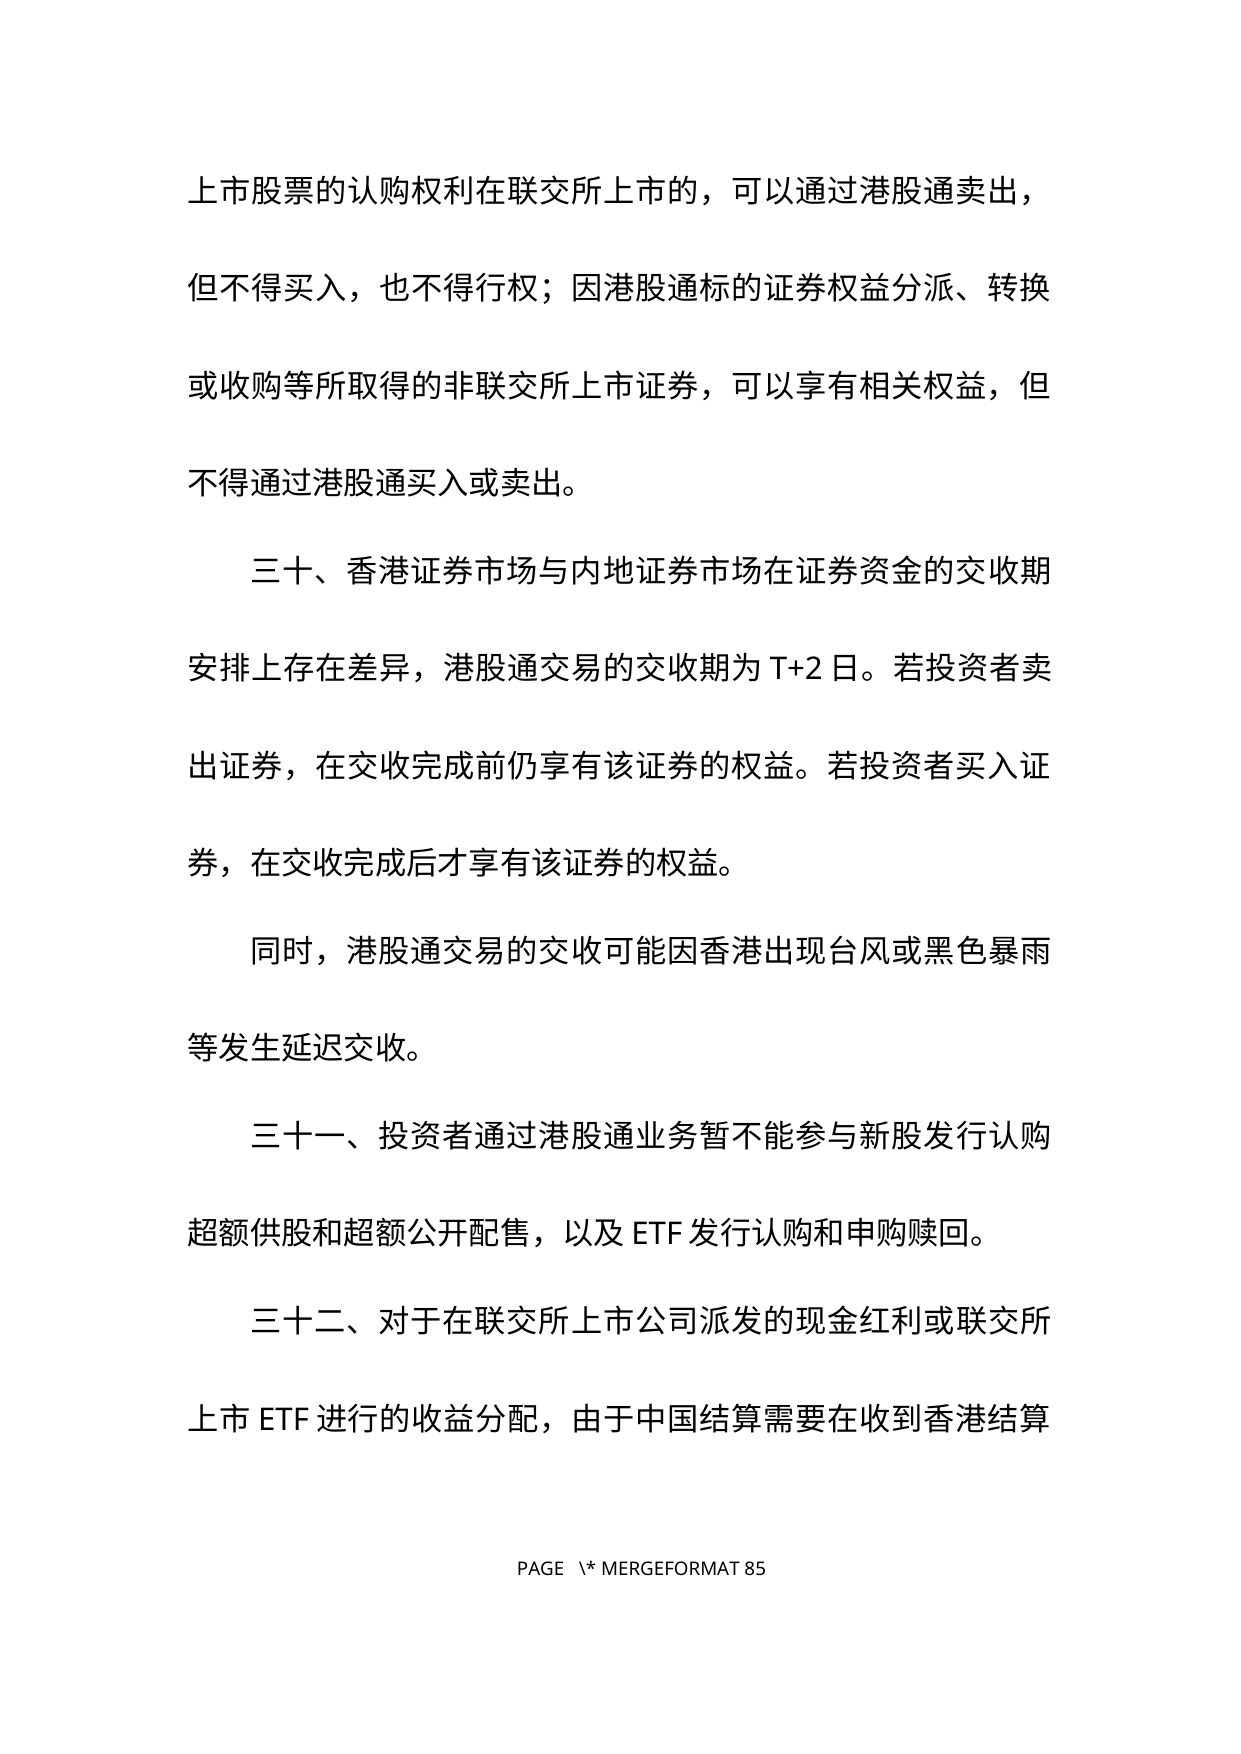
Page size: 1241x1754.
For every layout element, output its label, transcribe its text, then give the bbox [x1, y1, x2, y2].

text 三十一、投资者通过港股通业务暂不能参与新股发行认购、超额供股和超额公开配售，以及ETF发行认购和申购赎回。 [187, 1101, 1053, 1264]
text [187, 1286, 1053, 1449]
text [187, 156, 1053, 513]
text 三十、香港证券市场与内地证券市场在证券资金的交收期安排上存在差异，港股通交易的交收期为T+2日。若投资者卖出证券，在交收完成前仍享有该证券的权益。若投资者买入证券，在交收完成后才享有该证券的权益。 [187, 536, 1053, 893]
text 同时，港股通交易的交收可能因香港出现台风或黑色暴雨等发生延迟交收。 [187, 916, 1053, 1078]
